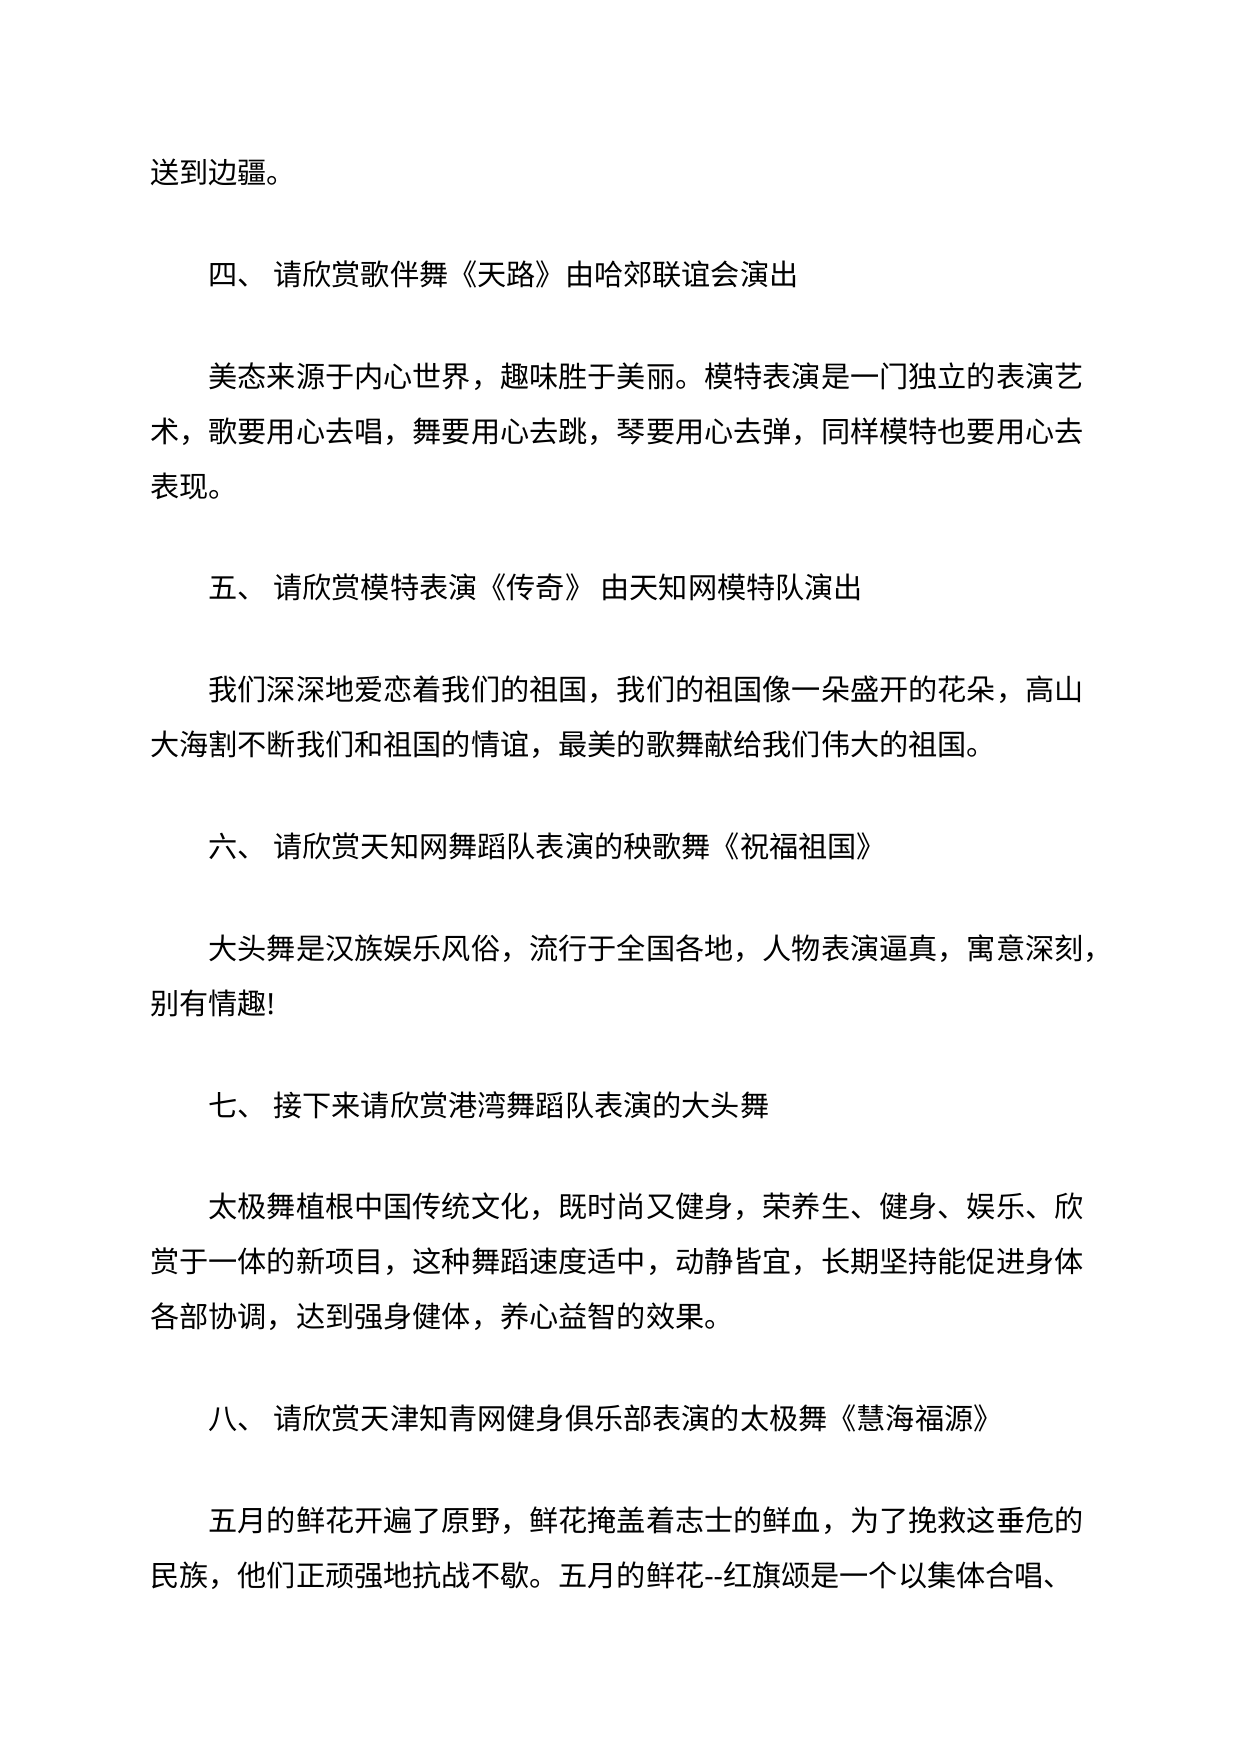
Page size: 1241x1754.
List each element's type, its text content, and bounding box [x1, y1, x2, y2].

text 六、 请欣赏天知网舞蹈队表演的秧歌舞《祝福祖国》 [150, 823, 1090, 866]
text 大头舞是汉族娱乐风俗，流行于全国各地，人物表演逼真，寓意深刻，别有情趣! [150, 925, 1090, 1023]
text 美态来源于内心世界，趣味胜于美丽。模特表演是一门独立的表演艺术，歌要用心去唱，舞要用心去跳，琴要用心去弹，同样模特也要用心去表现。 [150, 353, 1090, 506]
text 四、 请欣赏歌伴舞《天路》由哈郊联谊会演出 [150, 252, 1090, 294]
text 我们深深地爱恋着我们的祖国，我们的祖国像一朵盛开的花朵，高山大海割不断我们和祖国的情谊，最美的歌舞献给我们伟大的祖国。 [150, 667, 1090, 764]
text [150, 1497, 1090, 1594]
text 七、 接下来请欣赏港湾舞蹈队表演的大头舞 [150, 1082, 1090, 1124]
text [150, 150, 1090, 192]
text 太极舞植根中国传统文化，既时尚又健身，荣养生、健身、娱乐、欣赏于一体的新项目，这种舞蹈速度适中，动静皆宜，长期坚持能促进身体各部协调，达到强身健体，养心益智的效果。 [150, 1184, 1090, 1336]
text 五、 请欣赏模特表演《传奇》 由天知网模特队演出 [150, 565, 1090, 607]
text 八、 请欣赏天津知青网健身俱乐部表演的太极舞《慧海福源》 [150, 1396, 1090, 1438]
